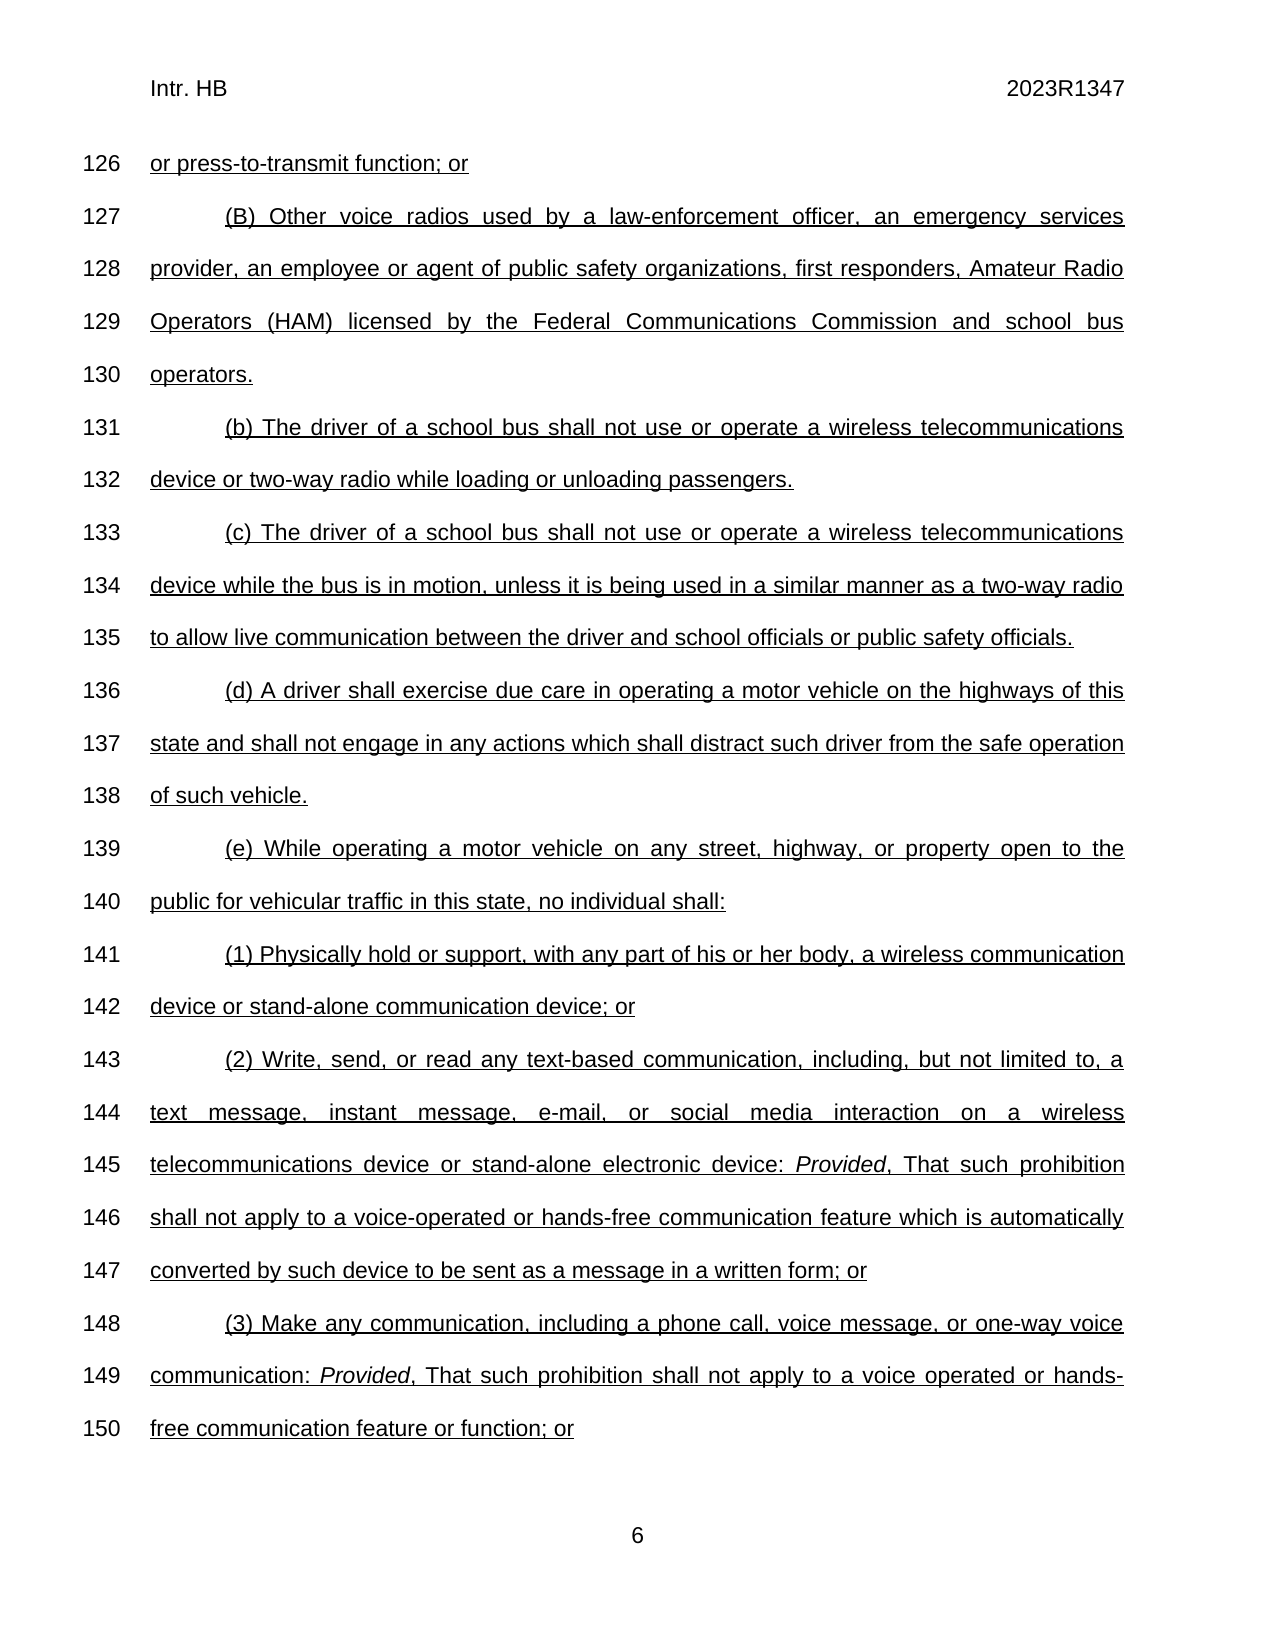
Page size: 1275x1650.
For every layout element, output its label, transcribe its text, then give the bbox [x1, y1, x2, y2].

text (1) Physically hold or support, with any part of his or her body, a wireless communication device or stand-alone communication device; or [150, 941, 1125, 1020]
text (d) A driver shall exercise due care in operating a motor vehicle on the highways of this state and shall not engage in any actions which shall distract such driver from the safe operation of such vehicle. [150, 677, 1125, 753]
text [150, 150, 1125, 176]
text (b) The driver of a school bus shall not use or operate a wireless telecommunications device or two-way radio while loading or unloading passengers. [150, 413, 1125, 493]
text (d) A driver shall exercise due care in operating a motor vehicle on the highways of this state and shall not engage in any actions which shall distract such driver from the safe operation of such vehicle. [150, 754, 1125, 809]
text (2) Write, send, or read any text-based communication, including, but not limited to, a text message, instant message, e-mail, or social media interaction on a wireless telecommunications device or stand-alone electronic device: Provided, That such prohibition shall not apply to a voice-operated or hands-free communication feature which is automatically converted by such device to be sent as a message in a written form; or [150, 1046, 1125, 1121]
text (e) While operating a motor vehicle on any street, highway, or property open to the public for vehicular traffic in this state, no individual shall: [150, 835, 1125, 914]
text (3) Make any communication, including a phone call, voice message, or one-way voice communication: Provided, That such prohibition shall not apply to a voice operated or hands-free communication feature or function; or [150, 1309, 1125, 1441]
text (2) Write, send, or read any text-based communication, including, but not limited to, a text message, instant message, e-mail, or social media interaction on a wireless telecommunications device or stand-alone electronic device: Provided, That such prohibition shall not apply to a voice-operated or hands-free communication feature which is automatically converted by such device to be sent as a message in a written form; or [150, 1175, 1125, 1283]
text (B) Other voice radios used by a law-enforcement officer, an emergency services provider, an employee or agent of public safety organizations, first responders, Amateur Radio Operators (HAM) licensed by the Federal Communications Commission and school bus operators. [150, 203, 1125, 387]
text (c) The driver of a school bus shall not use or operate a wireless telecommunications device while the bus is in motion, unless it is being used in a similar manner as a two-way radio to allow live communication between the driver and school officials or public safety officials. [150, 519, 1125, 651]
text (2) Write, send, or read any text-based communication, including, but not limited to, a text message, instant message, e-mail, or social media interaction on a wireless telecommunications device or stand-alone electronic device: Provided, That such prohibition shall not apply to a voice-operated or hands-free communication feature which is automatically converted by such device to be sent as a message in a written form; or [150, 1123, 1125, 1174]
